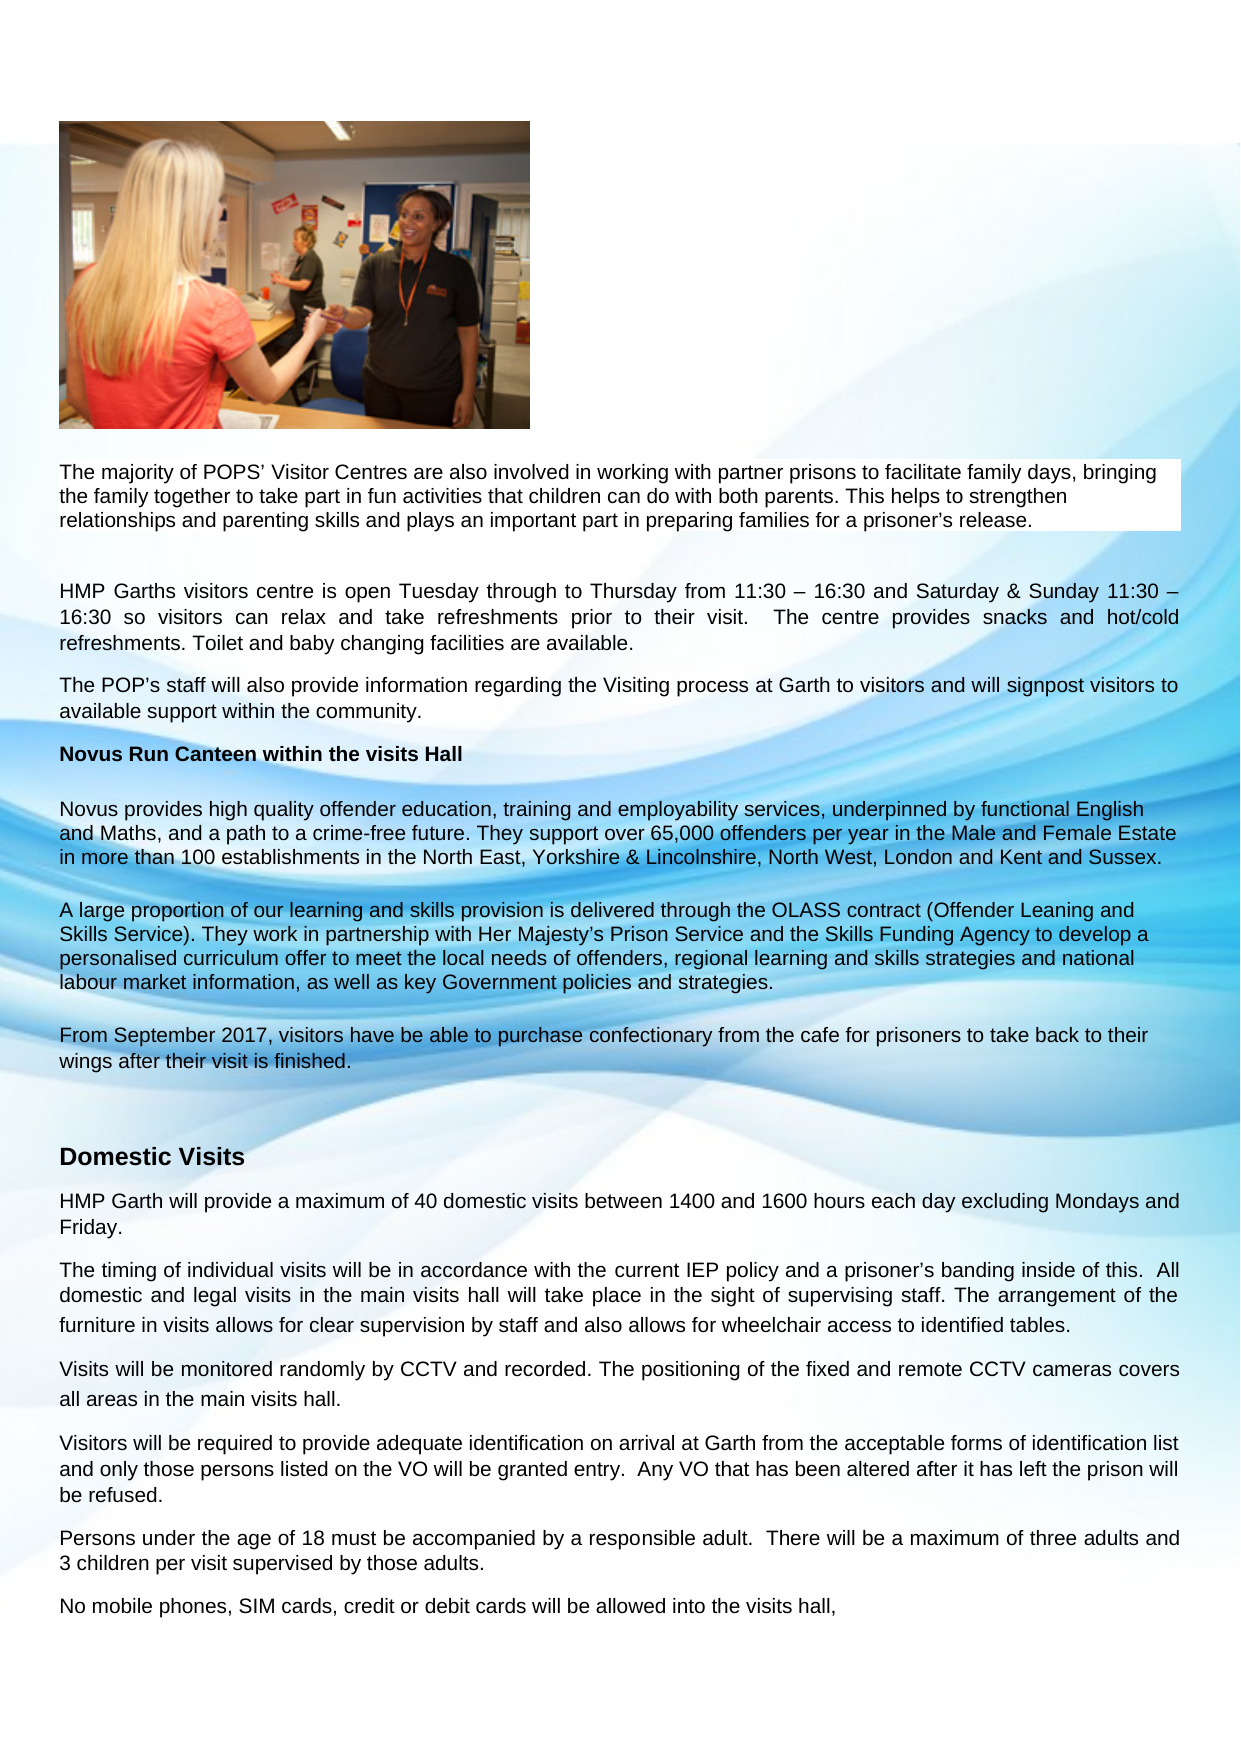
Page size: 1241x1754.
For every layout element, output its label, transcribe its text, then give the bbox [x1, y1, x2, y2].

text From September 2017, visitors have be able to purchase confectionary from the cafe for prisoners to take back to their wings after their visit is finished. [59, 1023, 1181, 1072]
text The majority of POPS’ Visitor Centres are also involved in working with partner prisons to facilitate family days, bringing the family together to take part in fun activities that children can do with both parents. This helps to strengthen relationships and parenting skills and plays an important part in preparing families for a prisoner’s release. [59, 459, 1181, 531]
text A large proportion of our learning and skills provision is delivered through the OLASS contract (Offender Leaning and Skills Service). They work in partnership with Her Majesty’s Prison Service and the Skills Funding Agency to develop a personalised curriculum offer to meet the local needs of offenders, regional learning and skills strategies and national labour market information, as well as key Government policies and strategies. [59, 898, 1181, 993]
text Novus Run Canteen within the visits Hall [59, 742, 1181, 766]
text HMP Garths visitors centre is open Tuesday through to Thursday from 11:30 – 16:30 and Saturday & Sunday 11:30 – 16:30 so visitors can relax and take refreshments prior to their visit. The centre provides snacks and hot/cold refreshments. Toilet and baby changing facilities are available. [59, 579, 1181, 655]
text The POP’s staff will also provide information regarding the Visiting process at Garth to visitors and will signpost visitors to available support within the community. [59, 673, 1181, 723]
text Persons under the age of 18 must be accompanied by a responsible adult. There will be a maximum of three adults and 3 children per visit supervised by those adults. [59, 1525, 1181, 1575]
text Novus provides high quality offender education, training and employability services, underpinned by functional English and Maths, and a path to a crime-free future. They support over 65,000 offenders per year in the Male and Female Estate in more than 100 establishments in the North East, Yorkshire & Lincolnshire, North West, London and Kent and Sussex. [59, 797, 1181, 868]
text The timing of individual visits will be in accordance with the current IEP policy and a prisoner’s banding inside of this. All domestic and legal visits in the main visits hall will take place in the sight of supervising staff. The arrangement of the furniture in visits allows for clear supervision by staff and also allows for wheelchair access to identified tables. [59, 1257, 1181, 1338]
text Visitors will be required to provide adequate identification on arrival at Garth from the acceptable forms of identification list and only those persons listed on the VO will be granted entry. Any VO that has been altered after it has left the prison will be refused. [59, 1431, 1181, 1507]
text No mobile phones, SIM cards, credit or debit cards will be allowed into the visits hall, [59, 1594, 1181, 1618]
text HMP Garth will provide a maximum of 40 domestic visits between 1400 and 1600 hours each day excluding Mondays and Friday. [59, 1189, 1181, 1239]
text Domestic Visits [59, 1141, 1181, 1170]
picture [0, 121, 1241, 1611]
text Visits will be monitored randomly by CCTV and recorded. The positioning of the fixed and remote CCTV cameras covers all areas in the main visits hall. [59, 1357, 1181, 1412]
